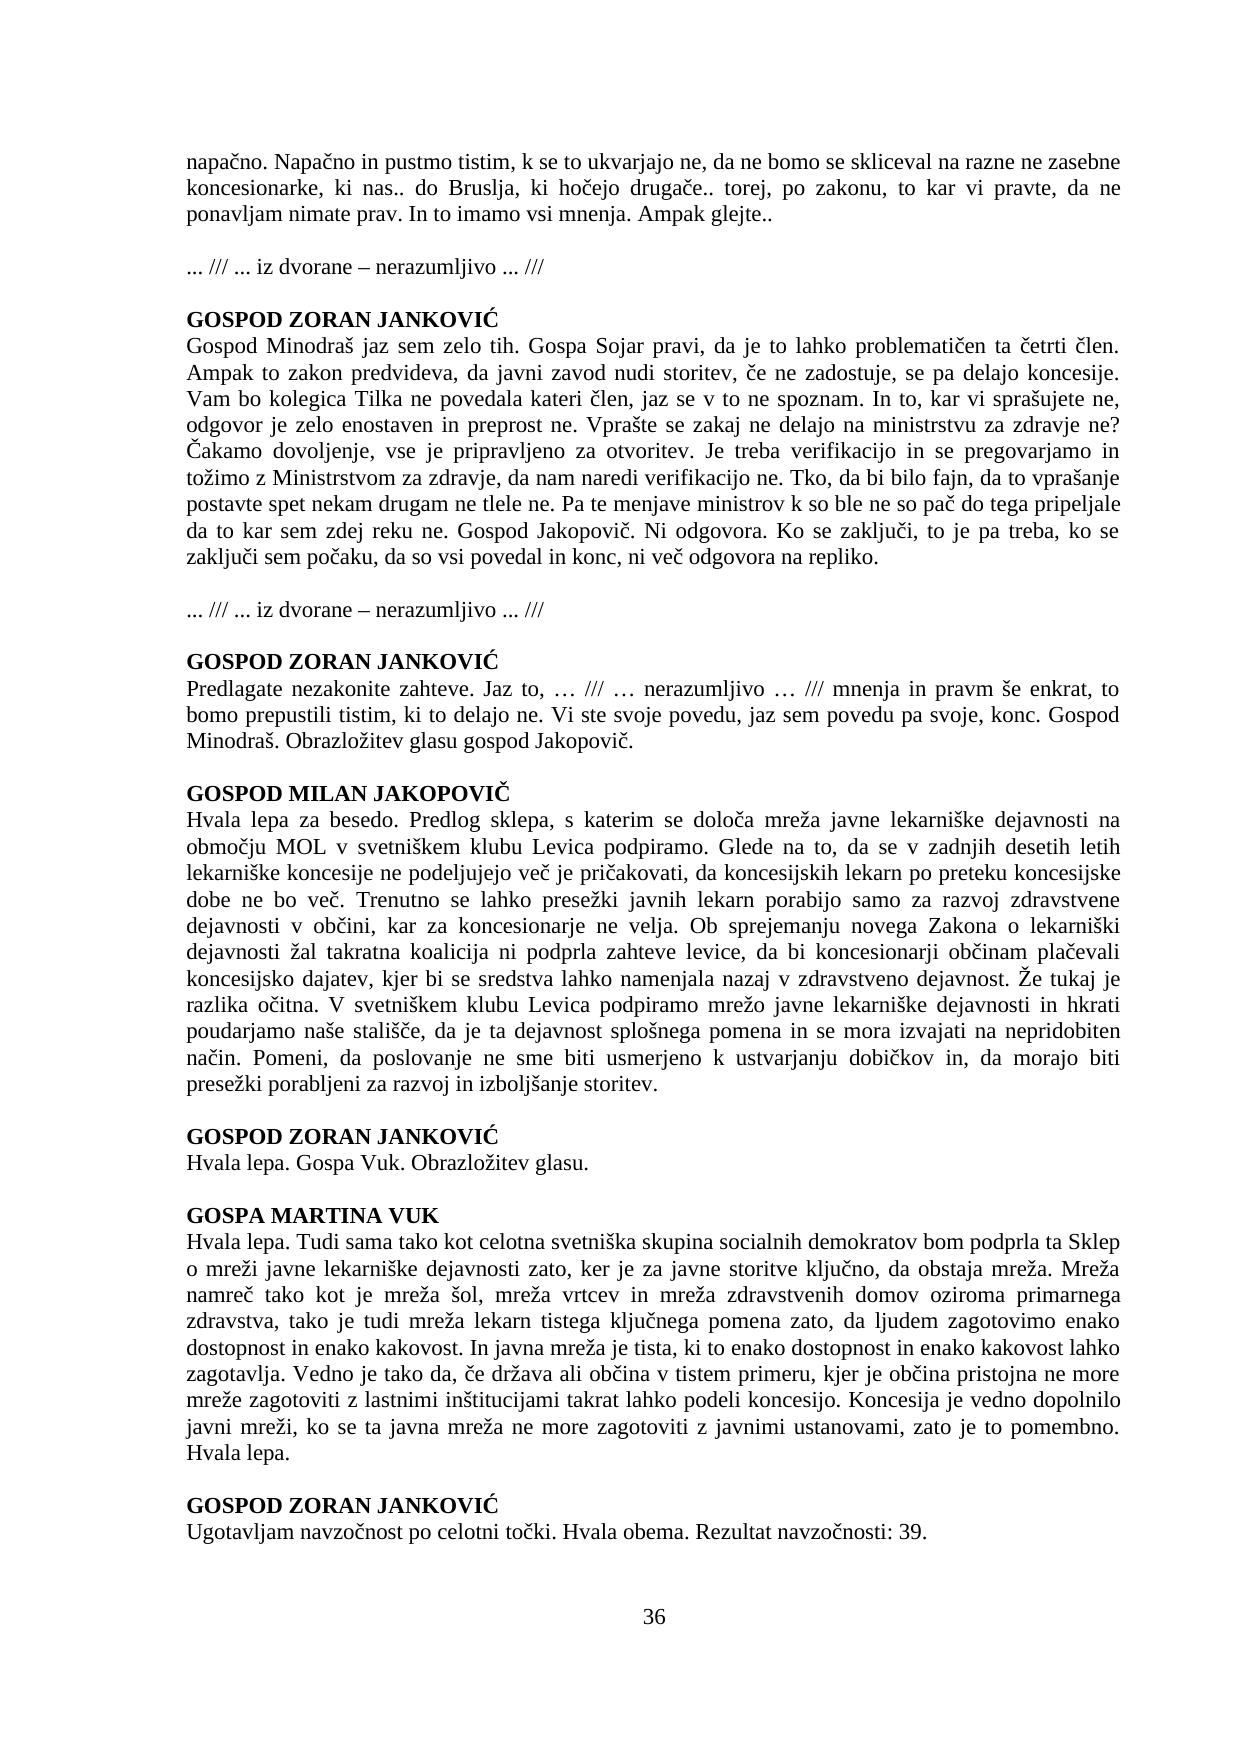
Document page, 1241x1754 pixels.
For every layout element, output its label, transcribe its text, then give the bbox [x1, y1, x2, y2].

text GOSPOD ZORAN JANKOVIĆ [186, 306, 1122, 332]
text Ugotavljam navzočnost po celotni točki. Hvala obema. Rezultat navzočnosti: 39. [186, 1518, 1122, 1544]
text Hvala lepa. Tudi sama tako kot celotna svetniška skupina socialnih demokratov bom podprla ta Sklep o mreži javne lekarniške dejavnosti zato, ker je za javne storitve ključno, da obstaja mreža. Mreža namreč tako kot je mreža šol, mreža vrtcev in mreža zdravstvenih domov oziroma primarnega zdravstva, tako je tudi mreža lekarn tistega ključnega pomena zato, da ljudem zagotovimo enako dostopnost in enako kakovost. In javna mreža je tista, ki to enako dostopnost in enako kakovost lahko zagotavlja. Vedno je tako da, če država ali občina v tistem primeru, kjer je občina pristojna ne more mreže zagotoviti z lastnimi inštitucijami takrat lahko podeli koncesijo. Koncesija je vedno dopolnilo javni mreži, ko se ta javna mreža ne more zagotoviti z javnimi ustanovami, zato je to pomembno. Hvala lepa. [186, 1228, 1122, 1465]
text GOSPOD ZORAN JANKOVIĆ [186, 1123, 1122, 1149]
text Hvala lepa za besedo. Predlog sklepa, s katerim se določa mreža javne lekarniške dejavnosti na območju MOL v svetniškem klubu Levica podpiramo. Glede na to, da se v zadnjih desetih letih lekarniške koncesije ne podeljujejo več je pričakovati, da koncesijskih lekarn po preteku koncesijske dobe ne bo več. Trenutno se lahko presežki javnih lekarn porabijo samo za razvoj zdravstvene dejavnosti v občini, kar za koncesionarje ne velja. Ob sprejemanju novega Zakona o lekarniški dejavnosti žal takratna koalicija ni podprla zahteve levice, da bi koncesionarji občinam plačevali koncesijsko dajatev, kjer bi se sredstva lahko namenjala nazaj v zdravstveno dejavnost. Že tukaj je razlika očitna. V svetniškem klubu Levica podpiramo mrežo javne lekarniške dejavnosti in hkrati poudarjamo naše stališče, da je ta dejavnost splošnega pomena in se mora izvajati na nepridobiten način. Pomeni, da poslovanje ne sme biti usmerjeno k ustvarjanju dobičkov in, da morajo biti presežki porabljeni za razvoj in izboljšanje storitev. [186, 807, 1122, 1096]
text GOSPOD MILAN JAKOPOVIČ [186, 780, 1122, 807]
text ... /// ... iz dvorane – nerazumljivo ... /// [186, 253, 1122, 279]
text GOSPA MARTINA VUK [186, 1202, 1122, 1228]
text ... /// ... iz dvorane – nerazumljivo ... /// [186, 596, 1122, 622]
text Predlagate nezakonite zahteve. Jaz to, … /// … nerazumljivo … /// mnenja in pravm še enkrat, to bomo prepustili tistim, ki to delajo ne. Vi ste svoje povedu, jaz sem povedu pa svoje, konc. Gospod Minodraš. Obrazložitev glasu gospod Jakopovič. [186, 675, 1122, 754]
text Hvala lepa. Gospa Vuk. Obrazložitev glasu. [186, 1149, 1122, 1176]
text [186, 148, 1122, 227]
text Gospod Minodraš jaz sem zelo tih. Gospa Sojar pravi, da je to lahko problematičen ta četrti člen. Ampak to zakon predvideva, da javni zavod nudi storitev, če ne zadostuje, se pa delajo koncesije. Vam bo kolegica Tilka ne povedala kateri člen, jaz se v to ne spoznam. In to, kar vi sprašujete ne, odgovor je zelo enostaven in preprost ne. Vprašte se zakaj ne delajo na ministrstvu za zdravje ne? Čakamo dovoljenje, vse je pripravljeno za otvoritev. Je treba verifikacijo in se pregovarjamo in tožimo z Ministrstvom za zdravje, da nam naredi verifikacijo ne. Tko, da bi bilo fajn, da to vprašanje postavte spet nekam drugam ne tlele ne. Pa te menjave ministrov k so ble ne so pač do tega pripeljale da to kar sem zdej reku ne. Gospod Jakopovič. Ni odgovora. Ko se zaključi, to je pa treba, ko se zaključi sem počaku, da so vsi povedal in konc, ni več odgovora na repliko. [186, 332, 1122, 569]
text GOSPOD ZORAN JANKOVIĆ [186, 648, 1122, 675]
text GOSPOD ZORAN JANKOVIĆ [186, 1492, 1122, 1518]
